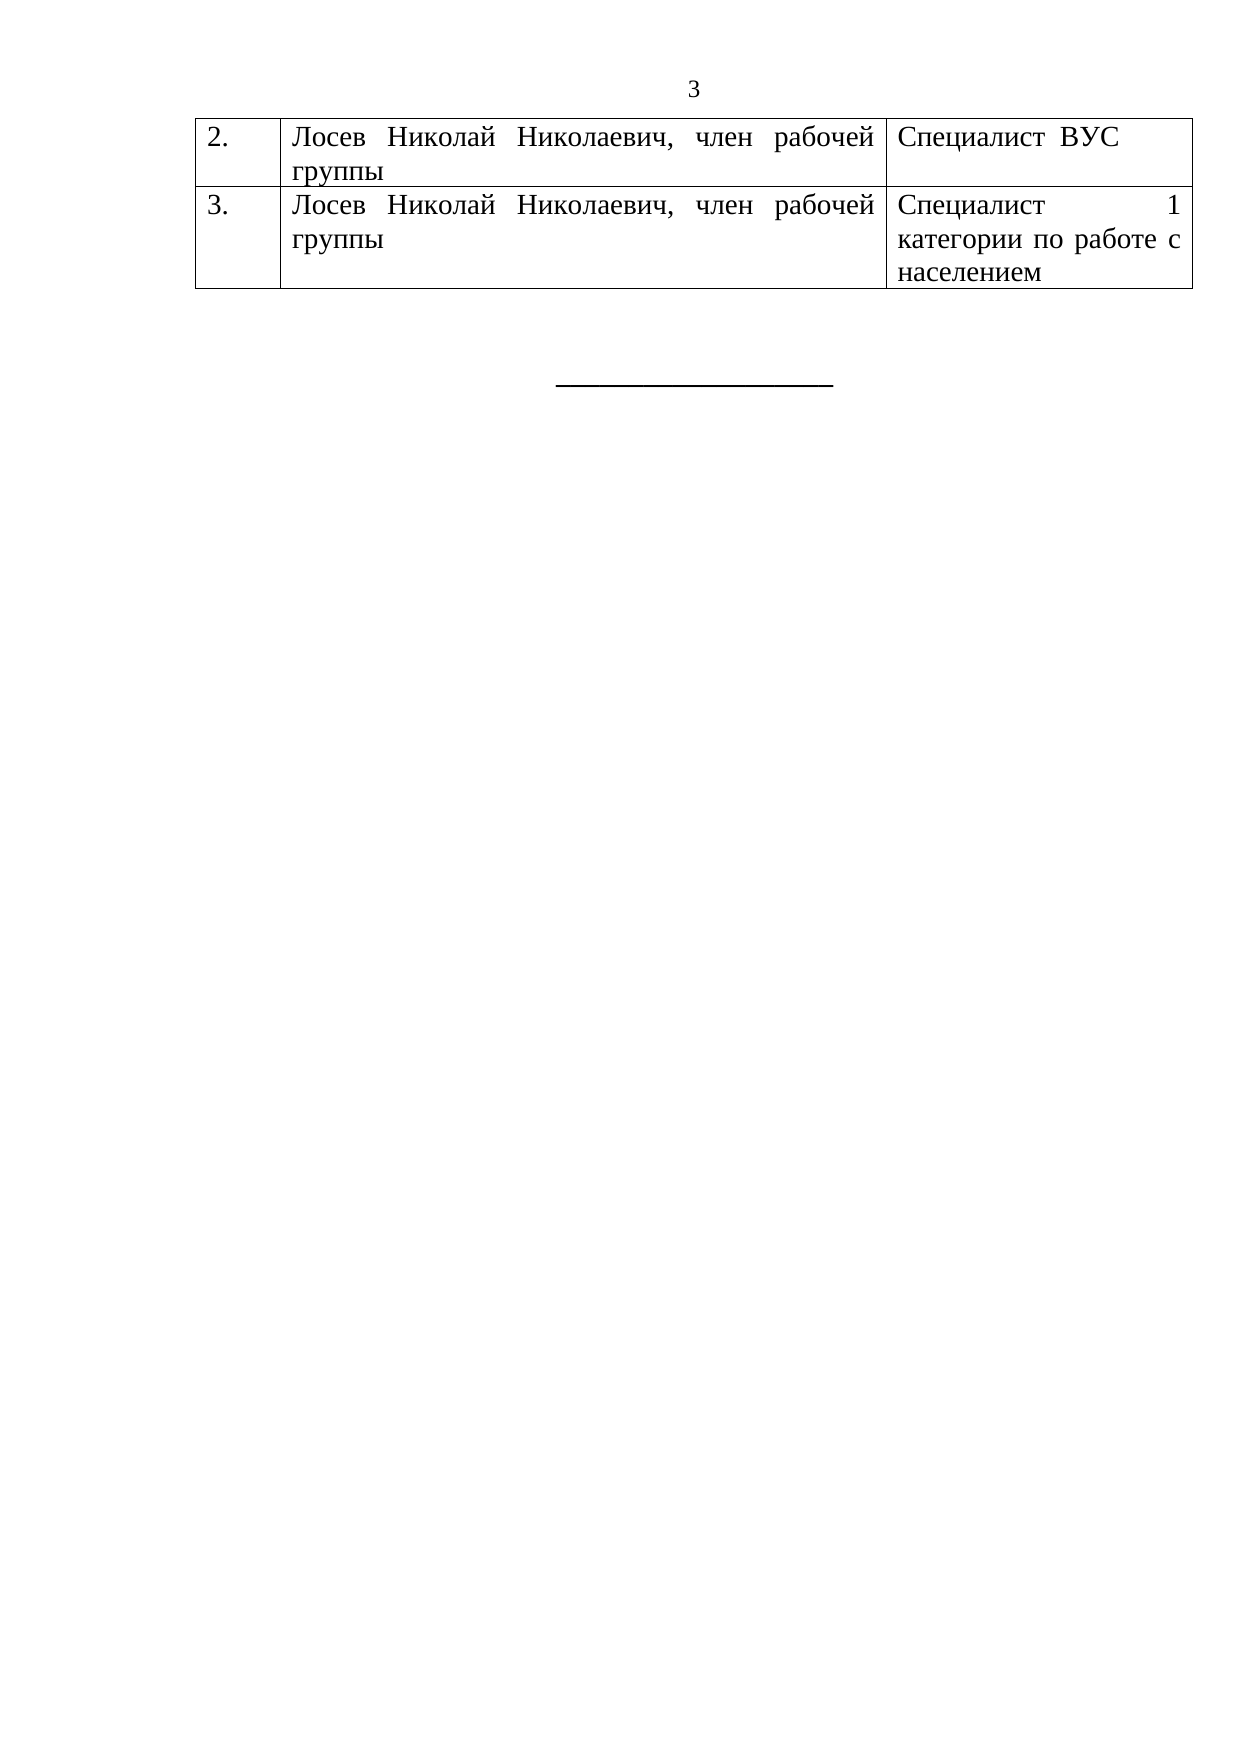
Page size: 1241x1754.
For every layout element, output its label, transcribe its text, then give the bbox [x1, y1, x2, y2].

table_cell 2. [196, 119, 280, 186]
table_cell Лосев Николай Николаевич, член рабочей группы [281, 119, 886, 186]
text ___________________ [207, 356, 1182, 389]
table_cell Специалист ВУС [887, 119, 1192, 186]
table_cell Специалист 1 категории по работе с населением [887, 187, 1192, 288]
table_cell Лосев Николай Николаевич, член рабочей группы [281, 187, 886, 288]
table_cell 3. [196, 187, 280, 288]
